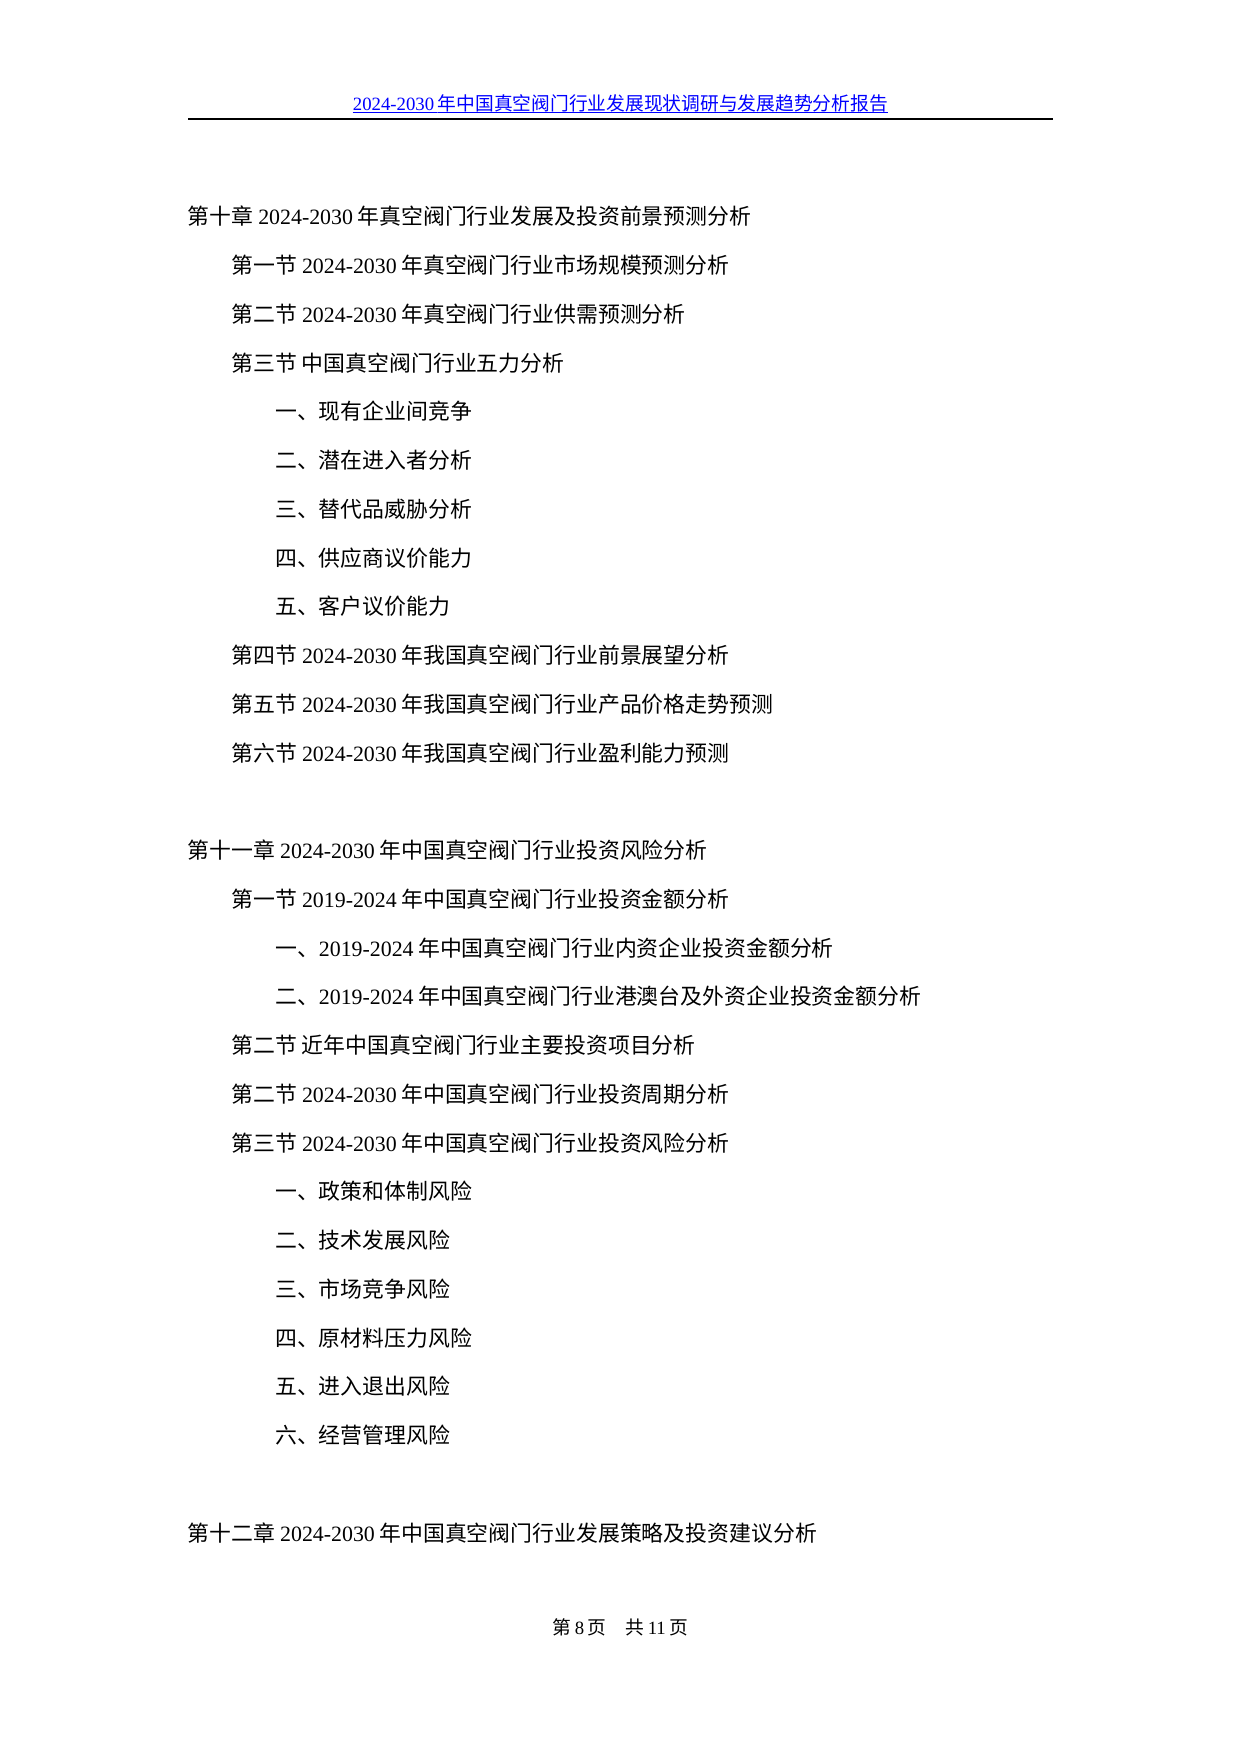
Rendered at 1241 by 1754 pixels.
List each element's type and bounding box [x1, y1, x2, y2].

text [187, 150, 1053, 1548]
